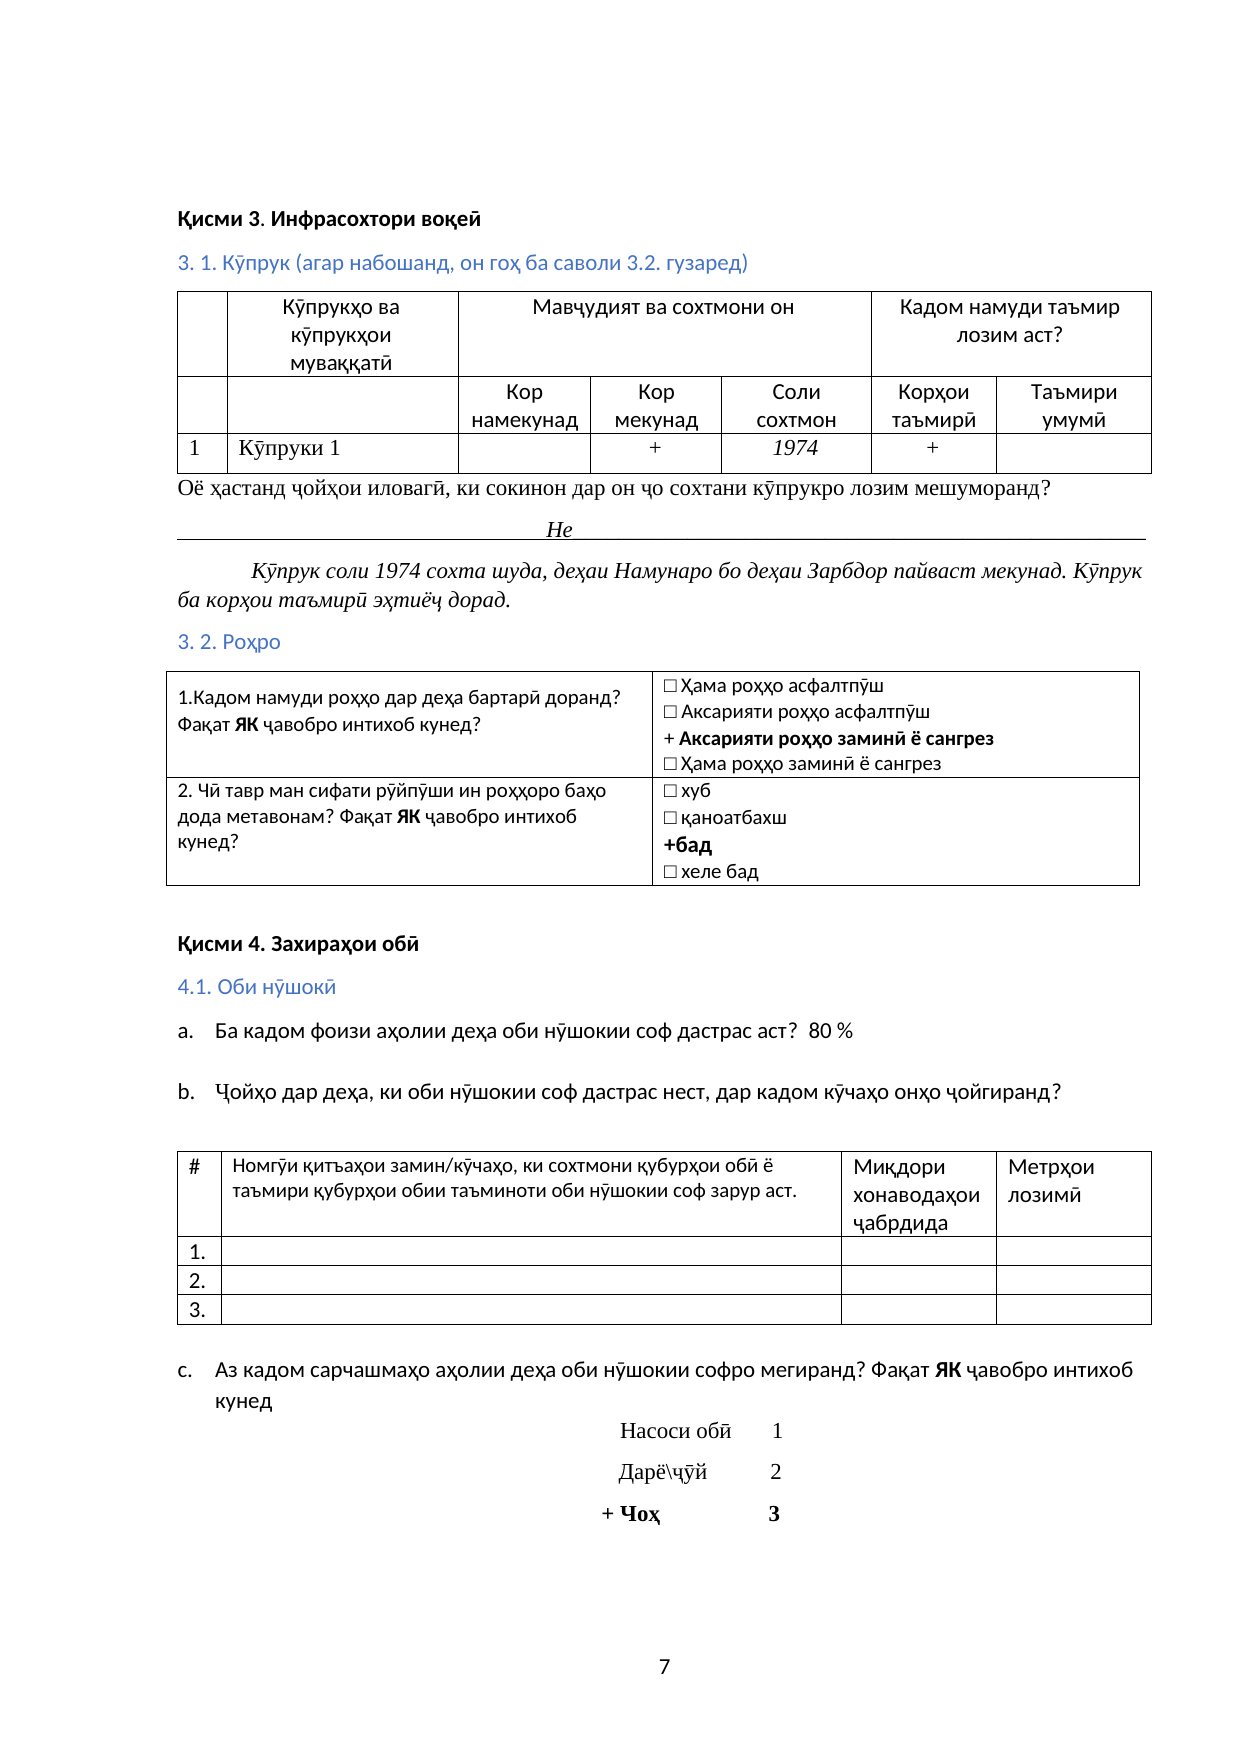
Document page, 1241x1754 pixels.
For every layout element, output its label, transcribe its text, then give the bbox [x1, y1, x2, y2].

table_cell [459, 434, 590, 473]
table_cell [178, 1237, 221, 1265]
table_cell [228, 377, 458, 433]
table_cell [997, 1295, 1151, 1323]
text 3. 1. Кӯпрук (агар набошанд, он гоҳ ба саволи 3.2. гузаред) [177, 248, 1149, 276]
text Қисми 3. Инфрасохтори воқеӣ [177, 204, 1149, 233]
text Не__________________________________________________ [177, 516, 1149, 542]
table_header [178, 292, 227, 376]
text + Чоҳ 3 [177, 1499, 1152, 1526]
table_header 1.Кадом намуди роҳҳо дар деҳа бартарӣ доранд? Фақат ЯК ҷавобро интихоб кунед? [167, 672, 652, 777]
text 3. 2. Роҳро [177, 627, 1152, 656]
table_cell + [872, 434, 996, 473]
table_cell [222, 1295, 841, 1323]
table_cell [178, 1266, 221, 1294]
table_cell + [591, 434, 721, 473]
text Қисми 4. Захираҳои обӣ [177, 929, 1152, 957]
text Оё ҳастанд ҷойҳои иловагӣ, ки сокинон дар он ҷо сохтани кӯпрукро лозим мешуморанд? [177, 474, 1149, 501]
table_header □ Ҳама роҳҳо асфалтпӯш □ Аксарияти роҳҳо асфалтпӯш + Аксарияти роҳҳо заминӣ ё сангрез □ Ҳама роҳҳо заминӣ ё сангрез [653, 672, 1139, 777]
list Ҷойҳо дар деҳа, ки оби нӯшокии соф дастрас нест, дар кадом кӯчаҳо онҳо ҷойгиранд? [177, 1077, 1152, 1105]
table_cell [842, 1295, 996, 1323]
table_header Кадом намуди таъмир лозим аст? [872, 292, 1151, 376]
text Насоси обӣ 1 [546, 1417, 1152, 1443]
table_cell □ хуб □ қаноатбахш +бад □ хеле бад [653, 778, 1139, 885]
table_cell Соли сохтмон [722, 377, 871, 433]
table_header Миқдори хонаводаҳои ҷабрдида [842, 1152, 996, 1236]
list Ба кадом фоизи аҳолии деҳа оби нӯшокии соф дастрас аст? 80 % [177, 1016, 1152, 1044]
text Дарё\ҷӯй 2 [177, 1458, 1152, 1484]
table_cell [178, 1295, 221, 1323]
text Кӯпрук соли 1974 сохта шуда, деҳаи Намунаро бо деҳаи Зарбдор пайваст мекунад. Кӯпрук ба корҳои таъмирӣ эҳтиёҷ дорад. [177, 557, 1149, 612]
table_header Метрҳои лозимӣ [997, 1152, 1151, 1236]
table_cell [222, 1237, 841, 1265]
table_cell 2. Чӣ тавр ман сифати рӯйпӯши ин роҳҳоро баҳо дода метавонам? Фақат ЯК ҷавобро интихоб кунед? [167, 778, 652, 885]
table_cell Кӯпруки 1 [228, 434, 458, 473]
table_cell [178, 377, 227, 433]
table_cell [842, 1237, 996, 1265]
table_cell [997, 1266, 1151, 1294]
table_cell 1 [178, 434, 227, 473]
table_cell Кор мекунад [591, 377, 721, 433]
text 4.1. Оби нӯшокӣ [177, 972, 1152, 1001]
table_cell 1974 [722, 434, 871, 473]
table_header Кӯпрукҳо ва кӯпрукҳои муваққатӣ [228, 292, 458, 376]
table_cell Кор намекунад [459, 377, 590, 433]
table_cell Корҳои таъмирӣ [872, 377, 996, 433]
table_header # [178, 1152, 221, 1236]
table_cell [997, 1237, 1151, 1265]
table_cell [222, 1266, 841, 1294]
table_cell [842, 1266, 996, 1294]
table_cell [997, 434, 1151, 473]
table_cell Таъмири умумӣ [997, 377, 1151, 433]
list Аз кадом сарчашмаҳо аҳолии деҳа оби нӯшокии софро мегиранд? Фақат ЯК ҷавобро интихоб кунед [177, 1355, 1152, 1414]
table_header Номгӯи қитъаҳои замин/кӯчаҳо, ки сохтмони қубурҳои обӣ ё таъмири қубурҳои обии таъминоти оби нӯшокии соф зарур аст. [222, 1152, 841, 1236]
table_header Мавҷудият ва сохтмони он [459, 292, 871, 376]
